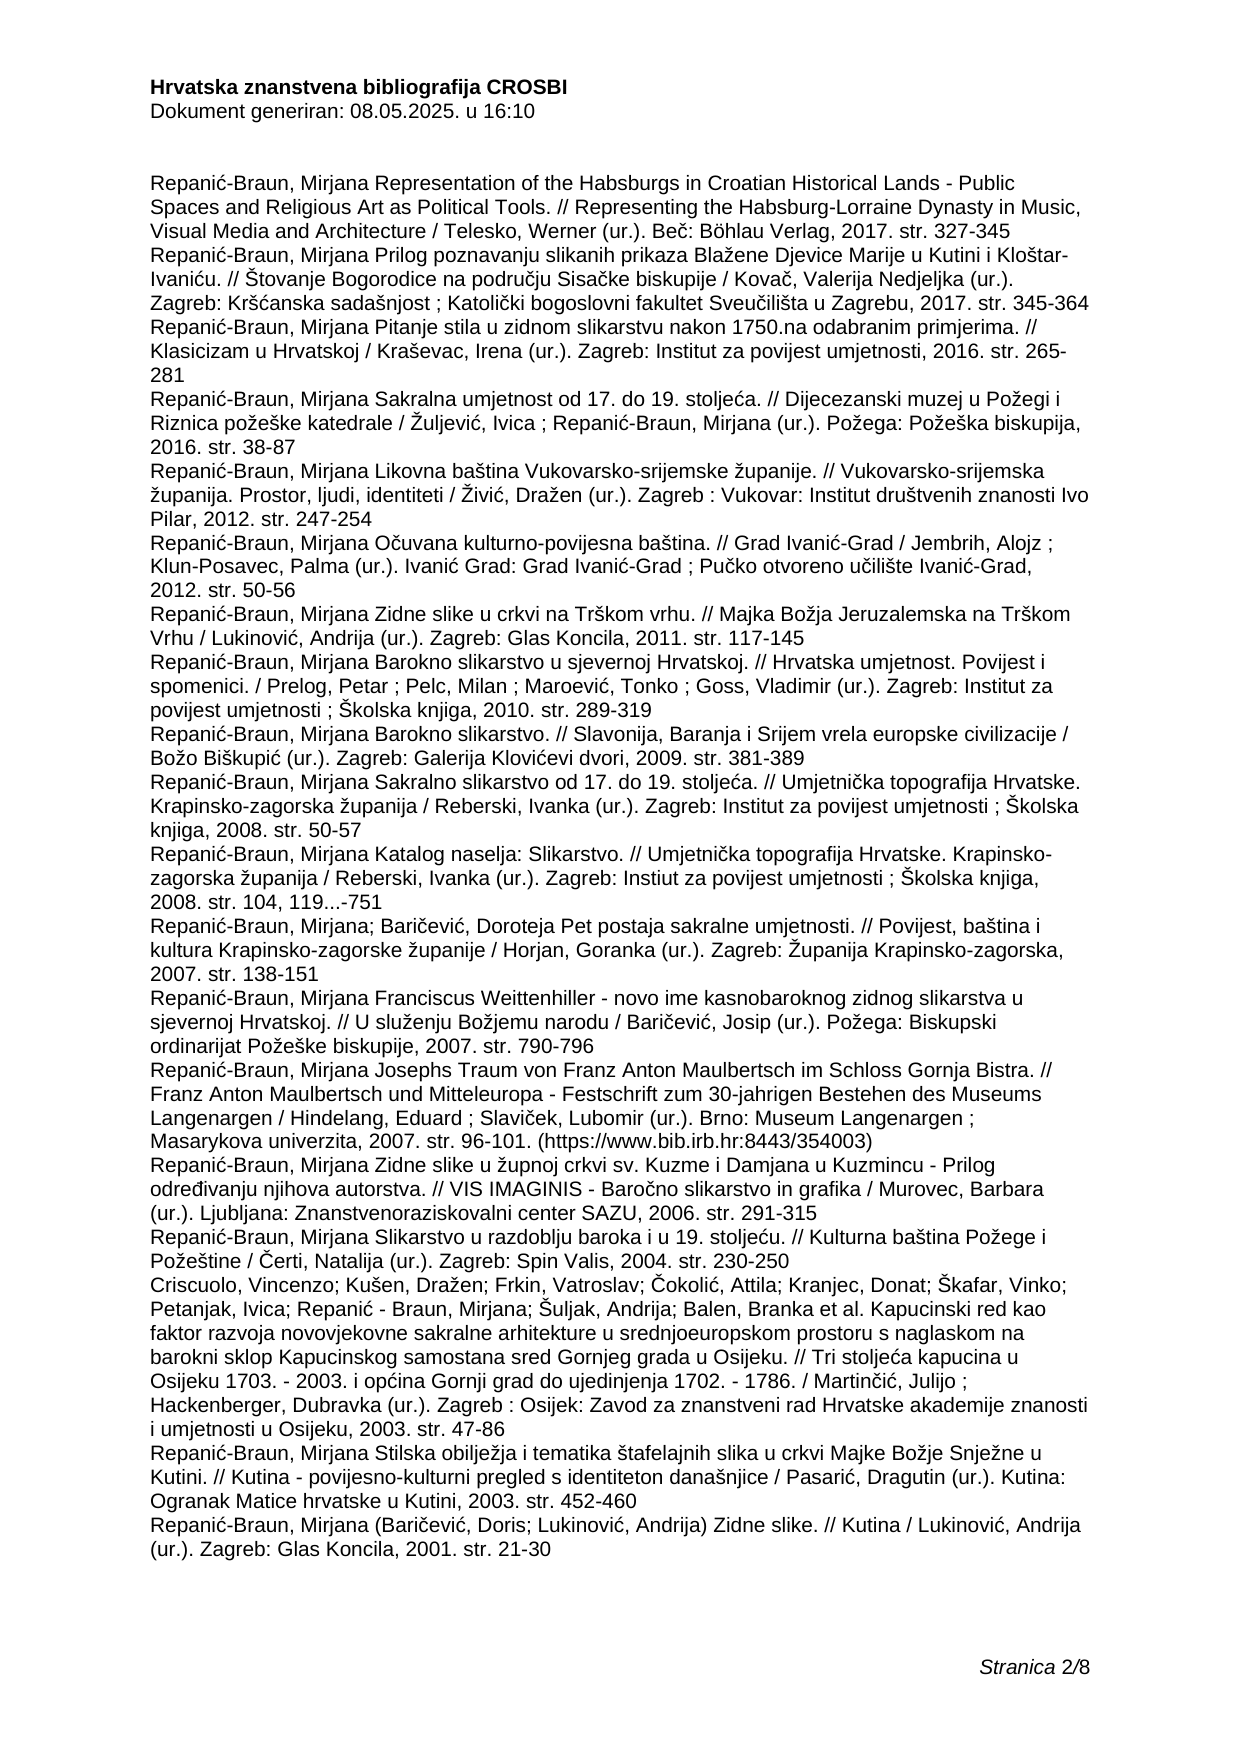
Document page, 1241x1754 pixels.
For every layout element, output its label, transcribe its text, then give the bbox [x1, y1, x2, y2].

text Repanić-Braun, Mirjana [150, 650, 1090, 722]
text Repanić-Braun, Mirjana [150, 986, 1090, 1057]
text Repanić-Braun, Mirjana [150, 842, 1090, 914]
text Repanić-Braun, Mirjana [150, 387, 1090, 458]
text Repanić-Braun, Mirjana [150, 458, 1090, 530]
text Repanić-Braun, Mirjana [150, 243, 1090, 315]
text Repanić-Braun, Mirjana [150, 1441, 1090, 1513]
text Repanić-Braun, Mirjana [150, 530, 1090, 602]
text Repanić-Braun, Mirjana [150, 1153, 1090, 1225]
text Repanić-Braun, Mirjana; Baričević, Doroteja [150, 914, 1090, 986]
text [150, 171, 1090, 243]
text Repanić-Braun, Mirjana [150, 722, 1090, 770]
text Repanić-Braun, Mirjana [150, 1225, 1090, 1273]
text Repanić-Braun, Mirjana (Baričević, Doris; Lukinović, Andrija) [150, 1513, 1090, 1561]
text Repanić-Braun, Mirjana [150, 1057, 1090, 1153]
text Criscuolo, Vincenzo; Kušen, Dražen; Frkin, Vatroslav; Čokolić, Attila; Kranjec, Donat; Škafar, Vinko; Petanjak, Ivica; Repanić - Braun, Mirjana; Šuljak, Andrija; Balen, Branka et al. [150, 1273, 1090, 1441]
text Repanić-Braun, Mirjana [150, 315, 1090, 387]
text Repanić-Braun, Mirjana [150, 602, 1090, 650]
text Repanić-Braun, Mirjana [150, 770, 1090, 842]
